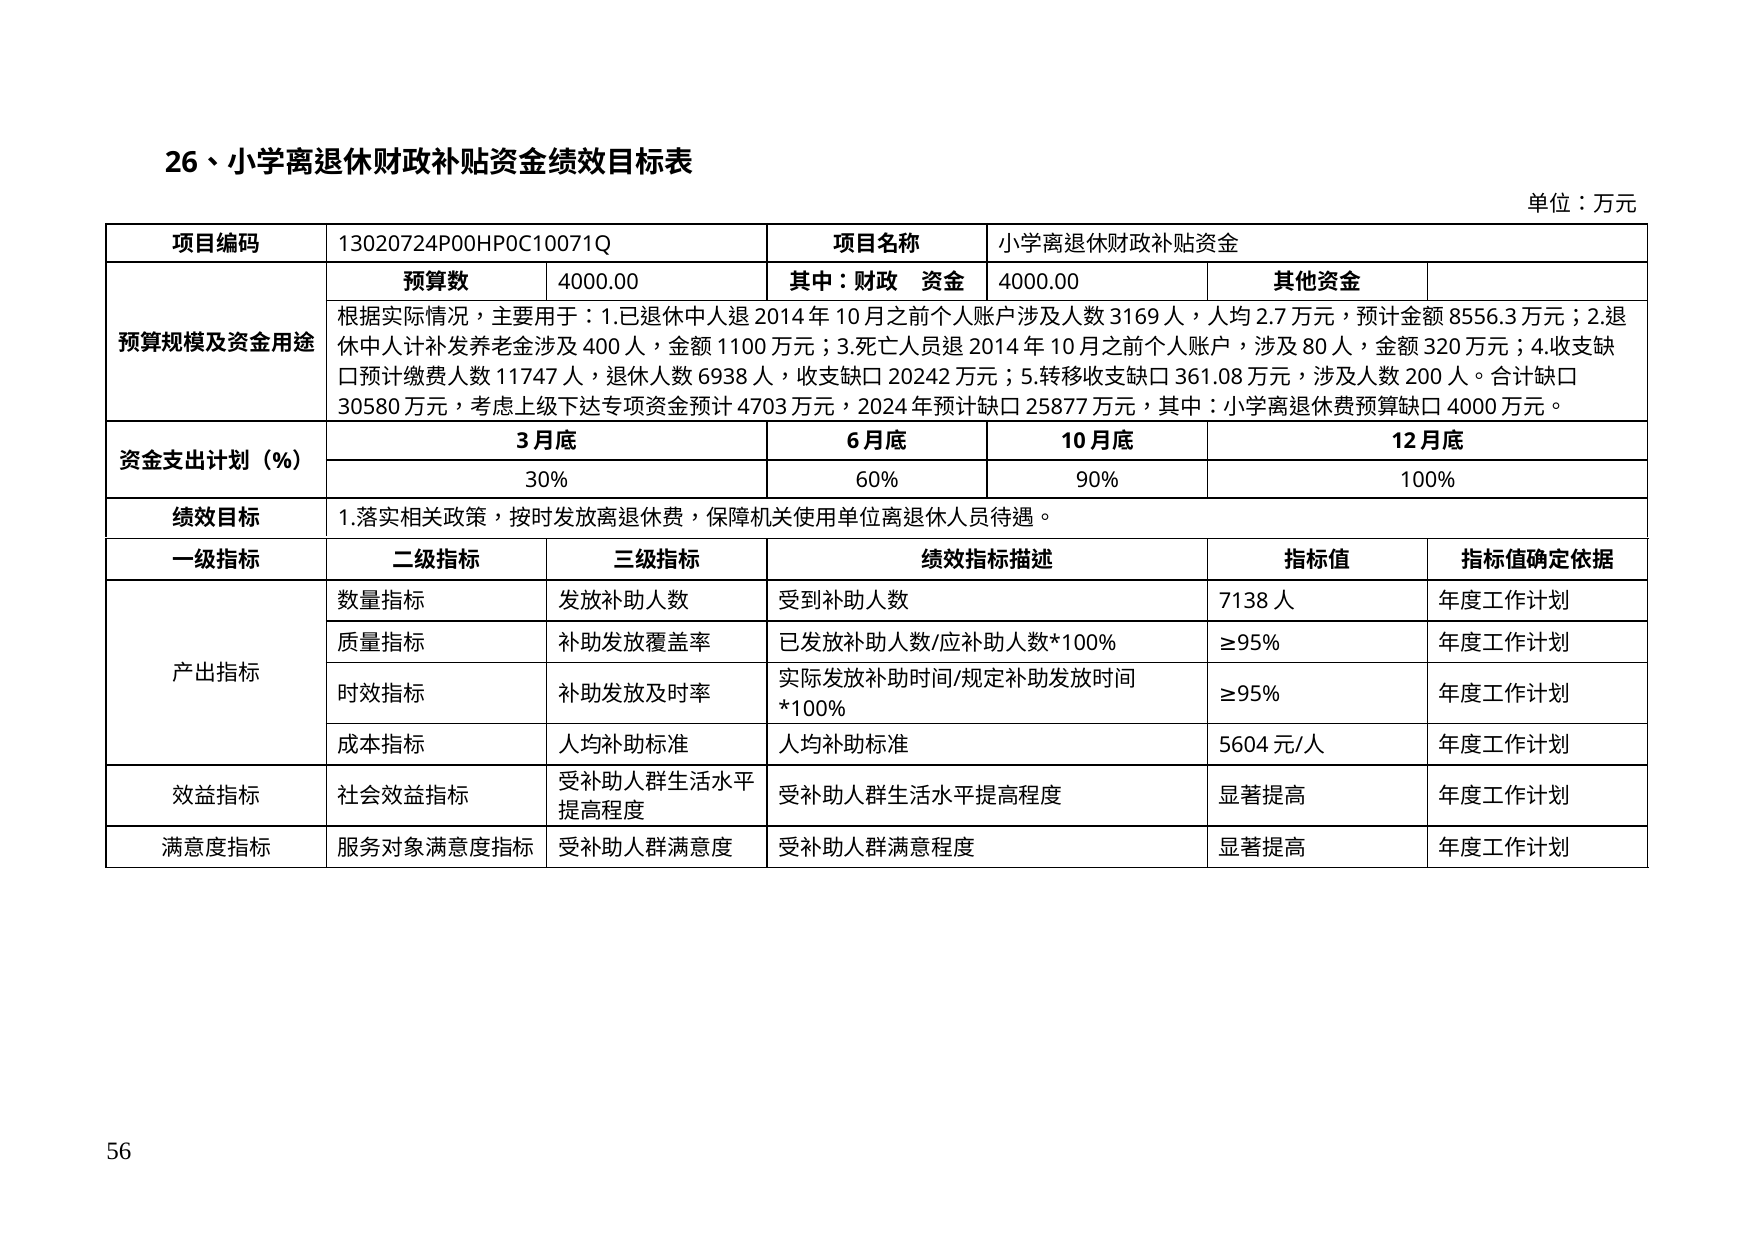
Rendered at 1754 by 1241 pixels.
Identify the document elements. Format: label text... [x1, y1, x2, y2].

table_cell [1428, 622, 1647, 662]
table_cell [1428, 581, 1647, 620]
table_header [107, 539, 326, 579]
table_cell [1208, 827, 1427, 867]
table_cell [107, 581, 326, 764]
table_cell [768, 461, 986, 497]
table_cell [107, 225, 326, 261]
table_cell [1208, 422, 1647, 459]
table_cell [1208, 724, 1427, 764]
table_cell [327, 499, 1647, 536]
text 26、小学离退休财政补贴资金绩效目标表 [106, 142, 1648, 181]
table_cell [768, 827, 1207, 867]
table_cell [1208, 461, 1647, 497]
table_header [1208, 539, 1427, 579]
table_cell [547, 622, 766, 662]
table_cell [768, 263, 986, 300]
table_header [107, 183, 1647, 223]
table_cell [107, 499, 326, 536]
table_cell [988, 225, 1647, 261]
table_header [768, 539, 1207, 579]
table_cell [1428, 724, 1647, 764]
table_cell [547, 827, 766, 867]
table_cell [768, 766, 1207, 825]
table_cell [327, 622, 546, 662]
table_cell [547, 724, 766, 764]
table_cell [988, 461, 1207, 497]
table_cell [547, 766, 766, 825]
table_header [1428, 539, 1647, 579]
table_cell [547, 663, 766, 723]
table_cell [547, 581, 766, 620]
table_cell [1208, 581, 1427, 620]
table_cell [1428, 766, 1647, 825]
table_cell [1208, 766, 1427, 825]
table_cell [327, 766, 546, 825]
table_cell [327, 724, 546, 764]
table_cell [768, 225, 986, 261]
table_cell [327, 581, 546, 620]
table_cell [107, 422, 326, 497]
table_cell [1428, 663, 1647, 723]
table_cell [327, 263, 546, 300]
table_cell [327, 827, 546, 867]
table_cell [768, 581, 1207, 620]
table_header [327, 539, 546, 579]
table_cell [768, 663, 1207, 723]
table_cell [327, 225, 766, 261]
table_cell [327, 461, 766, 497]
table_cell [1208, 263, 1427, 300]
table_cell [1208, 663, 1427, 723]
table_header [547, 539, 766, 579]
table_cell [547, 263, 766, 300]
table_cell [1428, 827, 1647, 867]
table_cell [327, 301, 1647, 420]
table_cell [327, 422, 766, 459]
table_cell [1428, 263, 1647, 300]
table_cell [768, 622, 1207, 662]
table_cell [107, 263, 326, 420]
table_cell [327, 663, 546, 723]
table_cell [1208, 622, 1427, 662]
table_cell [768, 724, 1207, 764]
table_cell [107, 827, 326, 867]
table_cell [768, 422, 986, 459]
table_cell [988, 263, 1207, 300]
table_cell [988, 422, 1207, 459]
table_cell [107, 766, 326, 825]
